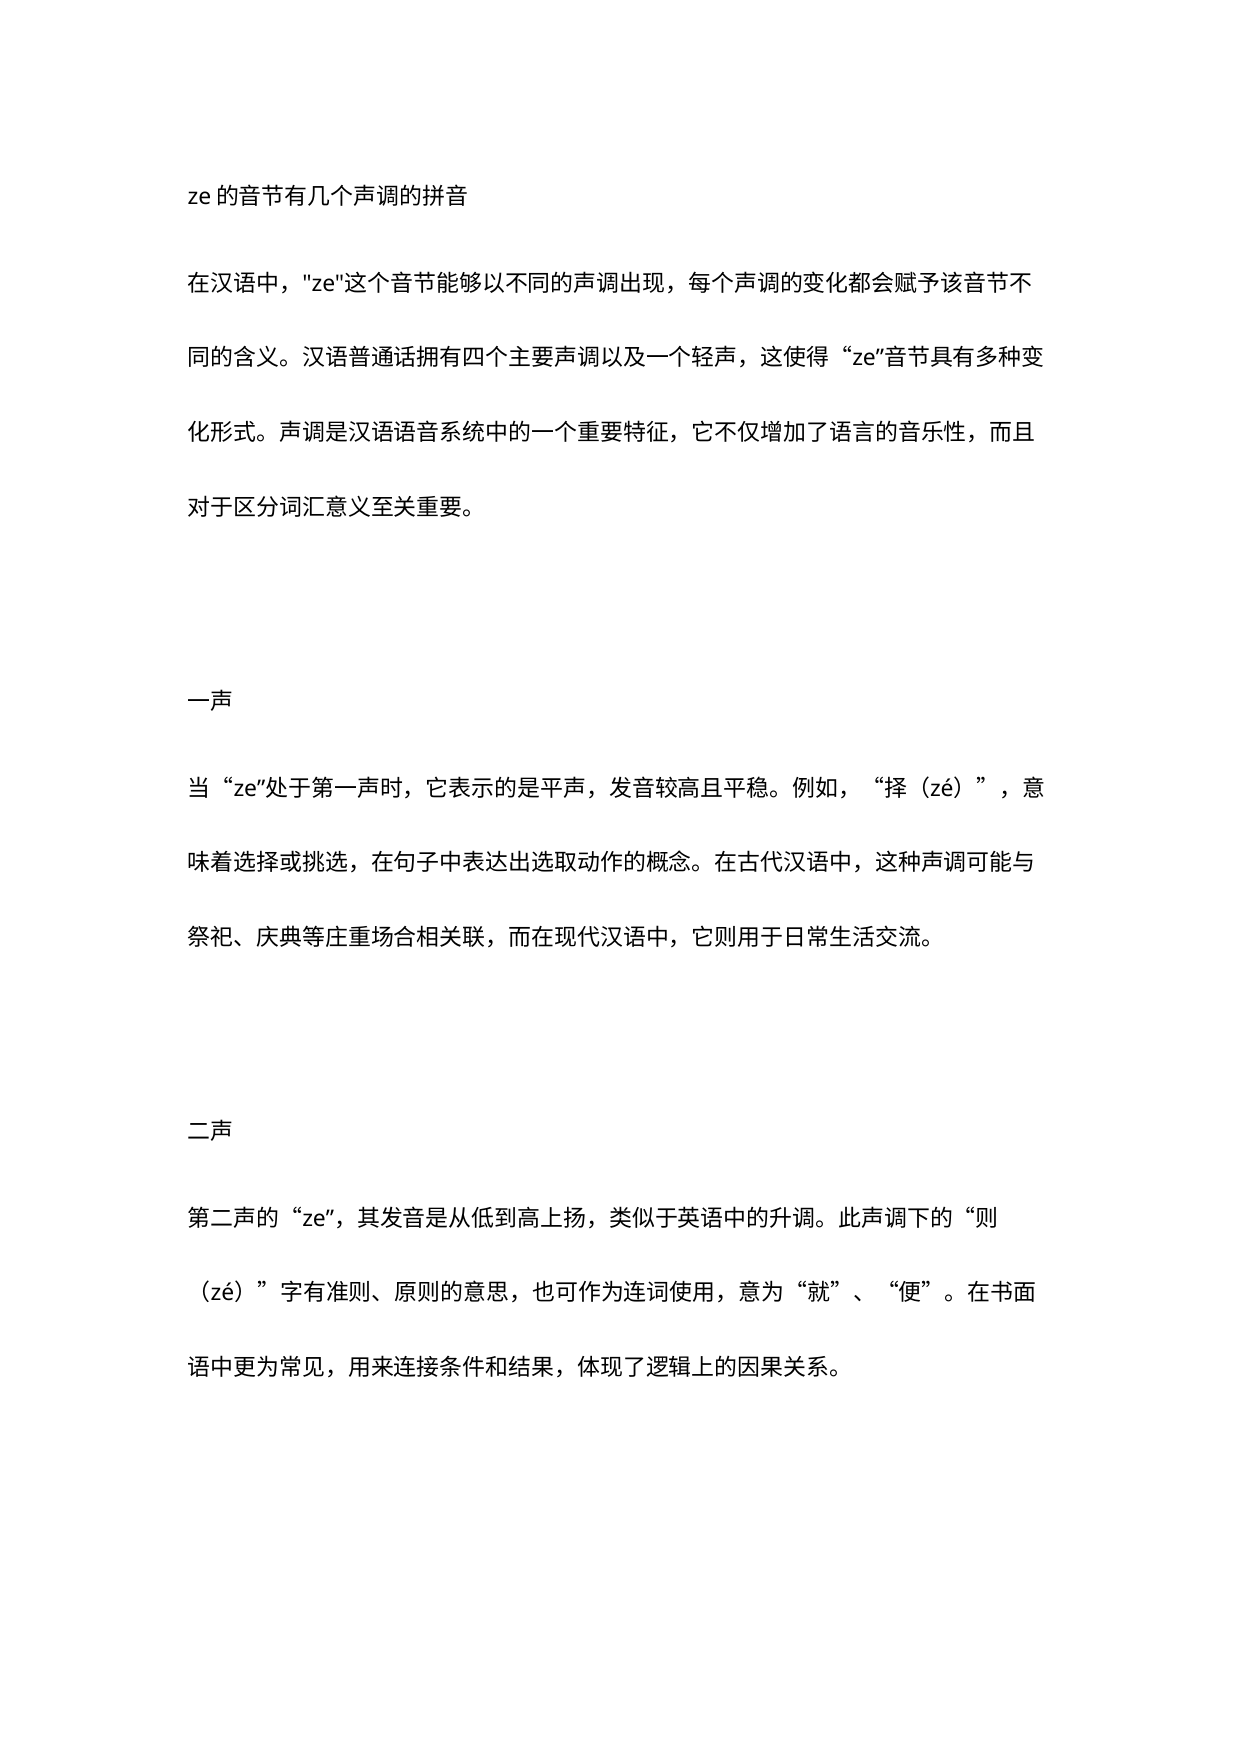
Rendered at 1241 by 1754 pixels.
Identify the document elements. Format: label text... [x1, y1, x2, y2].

text ze的音节有几个声调的拼音 [187, 162, 1053, 227]
text 在汉语中，"ze"这个音节能够以不同的声调出现，每个声调的变化都会赋予该音节不同的含义。汉语普通话拥有四个主要声调以及一个轻声，这使得“ze”音节具有多种变化形式。声调是汉语语音系统中的一个重要特征，它不仅增加了语言的音乐性，而且对于区分词汇意义至关重要。 [187, 249, 1053, 538]
text 一声 [187, 667, 1053, 732]
text 第二声的“ze”，其发音是从低到高上扬，类似于英语中的升调。此声调下的“则（zé）”字有准则、原则的意思，也可作为连词使用，意为“就”、“便”。在书面语中更为常见，用来连接条件和结果，体现了逻辑上的因果关系。 [187, 1184, 1053, 1398]
text 当“ze”处于第一声时，它表示的是平声，发音较高且平稳。例如，“择（zé）”，意味着选择或挑选，在句子中表达出选取动作的概念。在古代汉语中，这种声调可能与祭祀、庆典等庄重场合相关联，而在现代汉语中，它则用于日常生活交流。 [187, 753, 1053, 968]
text 二声 [187, 1097, 1053, 1162]
